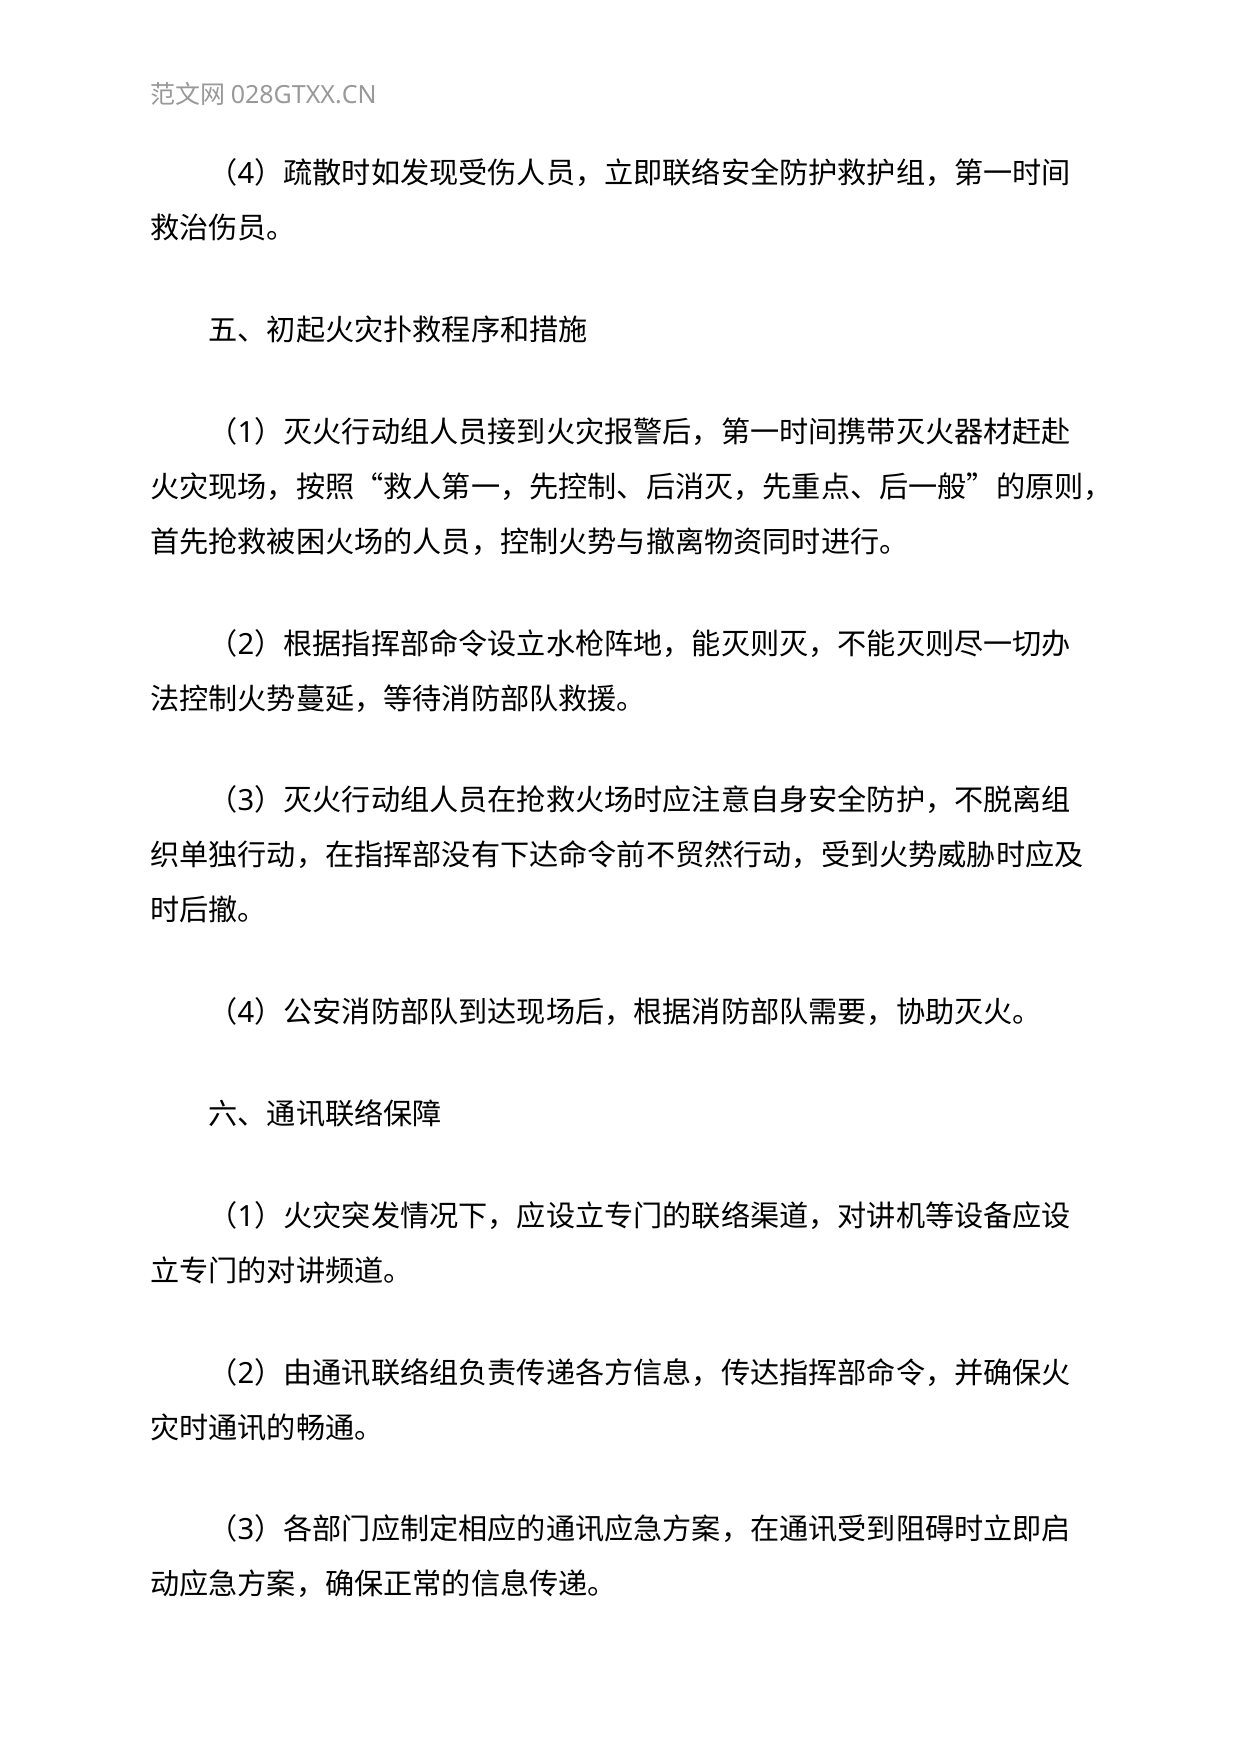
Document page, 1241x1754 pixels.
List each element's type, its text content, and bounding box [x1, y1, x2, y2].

text （2）根据指挥部命令设立水枪阵地，能灭则灭，不能灭则尽一切办法控制火势蔓延，等待消防部队救援。 [150, 620, 1090, 717]
text 六、通讯联络保障 [150, 1091, 1090, 1133]
text （4）公安消防部队到达现场后，根据消防部队需要，协助灭火。 [150, 989, 1090, 1031]
text 五、初起火灾扑救程序和措施 [150, 307, 1090, 349]
text （1）灭火行动组人员接到火灾报警后，第一时间携带灭火器材赶赴火灾现场，按照“救人第一，先控制、后消灭，先重点、后一般”的原则，首先抢救被困火场的人员，控制火势与撤离物资同时进行。 [150, 408, 1090, 561]
text （4）疏散时如发现受伤人员，立即联络安全防护救护组，第一时间救治伤员。 [150, 150, 1090, 247]
text （3）各部门应制定相应的通讯应急方案，在通讯受到阻碍时立即启动应急方案，确保正常的信息传递。 [150, 1506, 1090, 1603]
text （3）灭火行动组人员在抢救火场时应注意自身安全防护，不脱离组织单独行动，在指挥部没有下达命令前不贸然行动，受到火势威胁时应及时后撤。 [150, 777, 1090, 929]
text （2）由通讯联络组负责传递各方信息，传达指挥部命令，并确保火灾时通讯的畅通。 [150, 1349, 1090, 1446]
text （1）火灾突发情况下，应设立专门的联络渠道，对讲机等设备应设立专门的对讲频道。 [150, 1192, 1090, 1290]
